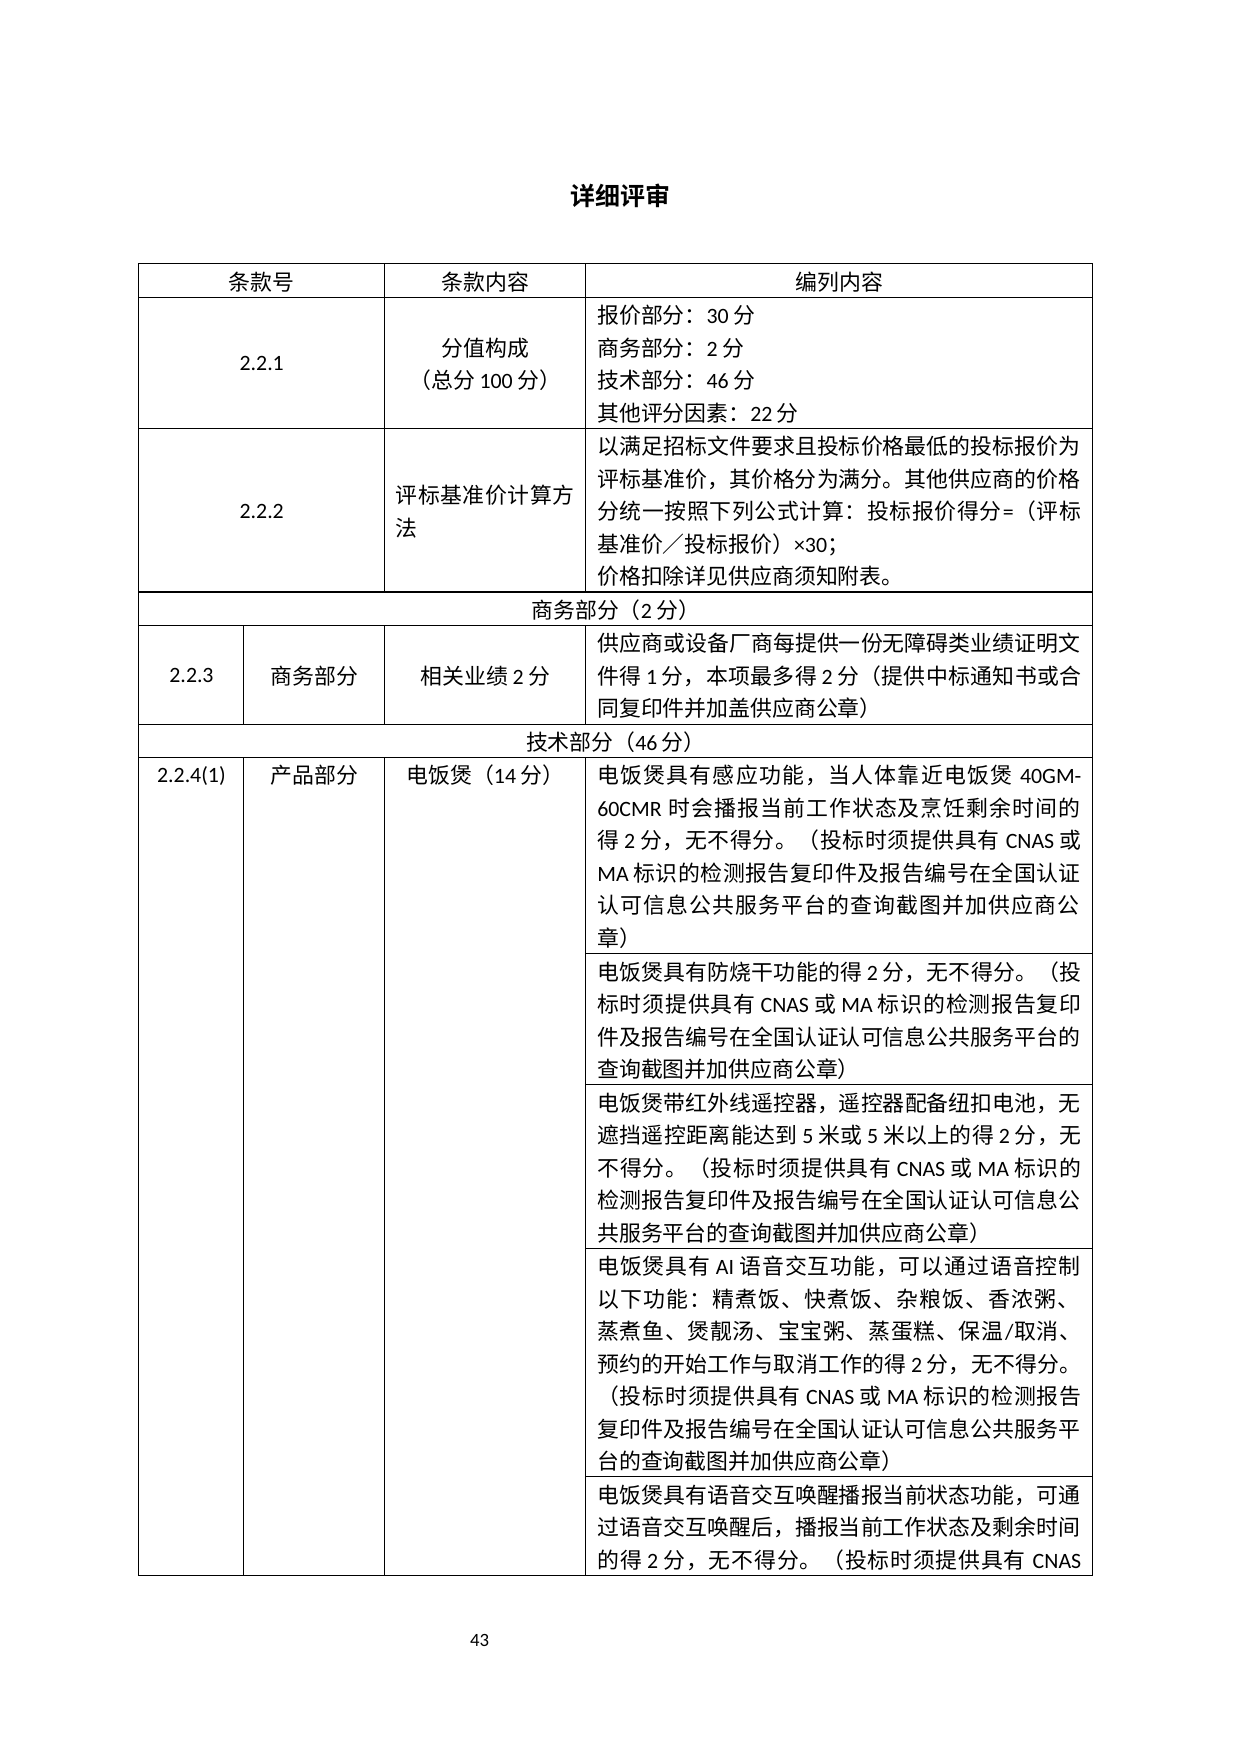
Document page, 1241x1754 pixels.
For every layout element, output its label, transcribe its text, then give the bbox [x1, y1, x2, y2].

table_cell 2.2.2 [139, 429, 384, 591]
table_cell 电饭煲具有防烧干功能的得2分，无不得分。（投标时须提供具有CNAS或MA标识的检测报告复印件及报告编号在全国认证认可信息公共服务平台的查询截图并加供应商公章） [586, 954, 1092, 1084]
table_cell 2.2.4(1) [139, 758, 243, 1575]
table_cell 电饭煲具有感应功能，当人体靠近电饭煲 40GM-60CMR 时会播报当前工作状态及烹饪剩余时间的得2分，无不得分。（投标时须提供具有CNAS或MA标识的检测报告复印件及报告编号在全国认证认可信息公共服务平台的查询截图并加供应商公章） [586, 758, 1092, 953]
table_cell 商务部分 [244, 626, 384, 723]
table_cell 供应商或设备厂商每提供一份无障碍类业绩证明文件得1分，本项最多得2分（提供中标通知书或合同复印件并加盖供应商公章） [586, 626, 1092, 723]
table_cell 评标基准价计算方法 [385, 429, 585, 591]
table_cell 电饭煲（14分） [385, 758, 585, 1575]
table_cell 相关业绩2分 [385, 626, 585, 723]
table_cell 产品部分 [244, 758, 384, 1575]
table_header 编列内容 [586, 264, 1092, 297]
table_cell 以满足招标文件要求且投标价格最低的投标报价为评标基准价，其价格分为满分。其他供应商的价格分统一按照下列公式计算：投标报价得分=（评标基准价／投标报价）×30； 价格扣除详见供应商须知附表。 [586, 429, 1092, 591]
table_cell 分值构成 （总分100分） [385, 298, 585, 428]
table_cell 报价部分：30分 商务部分：2分 技术部分：46分 其他评分因素：22分 [586, 298, 1092, 428]
table_header 条款内容 [385, 264, 585, 297]
table_header 条款号 [139, 264, 384, 297]
table_cell 电饭煲带红外线遥控器，遥控器配备纽扣电池，无遮挡遥控距离能达到5米或5米以上的得2分，无不得分。（投标时须提供具有CNAS或MA标识的检测报告复印件及报告编号在全国认证认可信息公共服务平台的查询截图并加供应商公章） [586, 1085, 1092, 1248]
text 详细评审 [150, 162, 1090, 227]
table_cell 技术部分（46分） [139, 725, 1092, 757]
table_cell 2.2.1 [139, 298, 384, 428]
table_cell 电饭煲具有AI语音交互功能，可以通过语音控制以下功能：精煮饭、快煮饭、杂粮饭、香浓粥、 蒸煮鱼、煲靓汤、宝宝粥、蒸蛋糕、保温/取消、预约的开始工作与取消工作的得2分，无不得分。（投标时须提供具有CNAS或MA标识的检测报告复印件及报告编号在全国认证认可信息公共服务平台的查询截图并加供应商公章） [586, 1249, 1092, 1476]
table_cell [586, 1477, 1092, 1575]
table_cell 2.2.3 [139, 626, 243, 723]
table_cell 商务部分（2分） [139, 593, 1092, 625]
